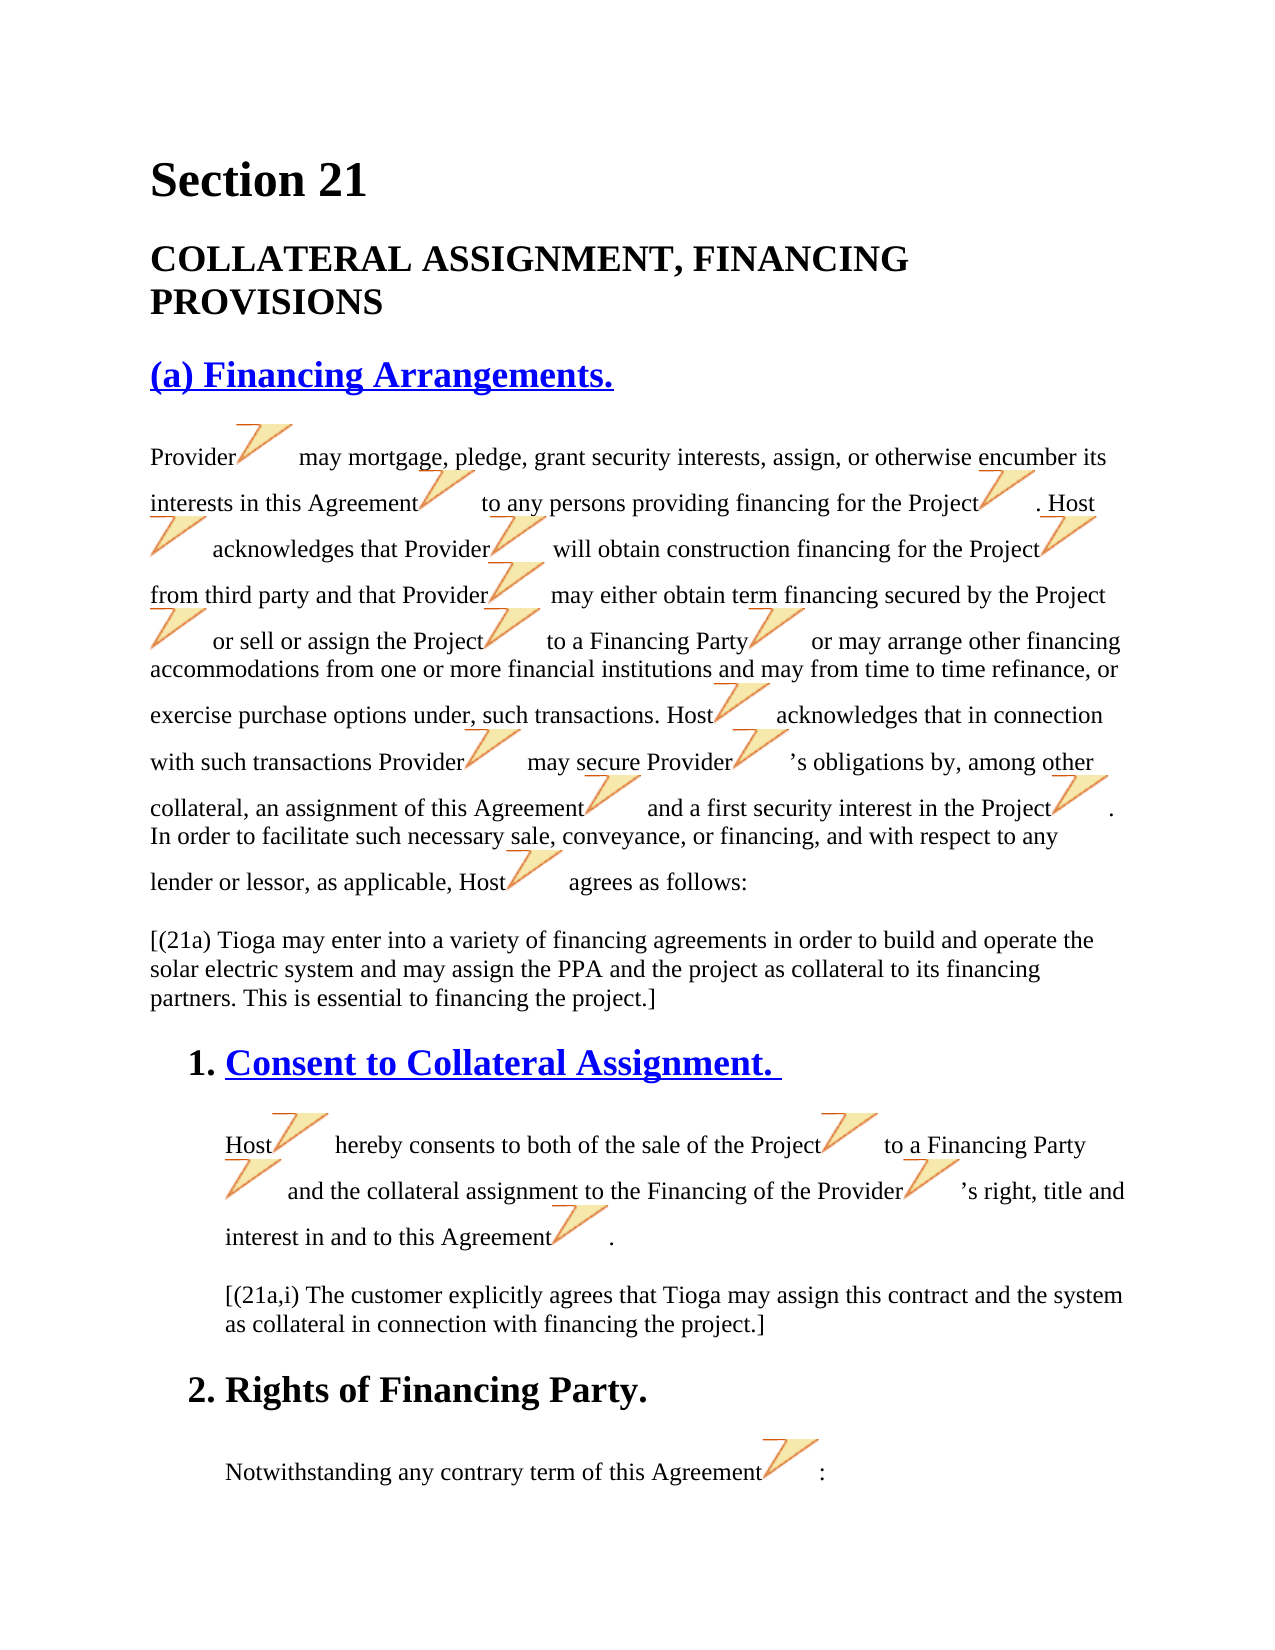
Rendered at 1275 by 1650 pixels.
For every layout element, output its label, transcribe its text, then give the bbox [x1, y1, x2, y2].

picture [552, 1205, 609, 1246]
picture [1040, 516, 1097, 557]
picture [978, 470, 1036, 511]
picture [584, 775, 641, 816]
picture [464, 729, 521, 770]
list Rights of Financing Party. [187, 1367, 1125, 1410]
text Provider may mortgage, pledge, grant security interests, assign, or otherwise encumber its interests in this Agreement to any persons providing financing for the Project. Host acknowledges that Provider will obtain construction financing for the Project from third party and that Provider may either obtain term financing secured by the Project or sell or assign the Project to a Financing Party or may arrange other financing accommodations from one or more financial institutions and may from time to time refinance, or exercise purchase options under, such transactions. Host acknowledges that in connection with such transactions Provider may secure Provider’s obligations by, among other collateral, an assignment of this Agreement and a first security interest in the Project"Project" means an integrated system for the generation of electricity from solar energy consisting of the photovoltaic panels and associated equipment to be installed on each of the Premises in accordance with this Agreement. . In order to facilitate such necessary sale, conveyance, or financing, and with respect to any lender or lessor, as applicable, Host agrees as follows: [150, 424, 1125, 896]
picture [483, 608, 541, 650]
picture [488, 562, 545, 604]
picture [732, 729, 789, 770]
picture [225, 1159, 282, 1200]
text Host hereby consents to both of the sale of the Project to a Financing Party and the collateral assignment to the Financing of the Provider"Provider" means Tioga Solar [___], LLC, a [_____] limited liability company, and all successors and assigns.’s right, title and interest in and to this Agreement. [225, 1113, 1125, 1251]
picture [490, 516, 547, 557]
picture [236, 424, 293, 465]
picture [713, 683, 770, 724]
text (a) Financing Arrangements. [150, 352, 1125, 395]
text [(21a) Tioga may enter into a variety of financing agreements in order to build and operate the solar electric system and may assign the PPA and the project as collateral to its financing partners. This is essential to financing the project.] [150, 925, 1125, 1012]
text Notwithstanding any contrary term of this Agreement: [225, 1439, 1125, 1485]
list Consent to Collateral Assignment. [187, 1041, 1125, 1084]
picture [506, 850, 563, 891]
text Section 21 [150, 150, 1125, 207]
text COLLATERAL ASSIGNMENT, FINANCING PROVISIONS [150, 237, 1125, 323]
picture [150, 516, 207, 557]
picture [762, 1439, 819, 1480]
picture [272, 1113, 329, 1154]
text [(21a,i) The customer explicitly agrees that Tioga may assign this contract and the system as collateral in connection with financing the project.] [225, 1280, 1125, 1338]
picture [1051, 775, 1108, 816]
picture [150, 608, 207, 650]
picture [748, 608, 805, 650]
picture [903, 1159, 960, 1200]
picture [418, 470, 475, 511]
picture [821, 1113, 878, 1154]
